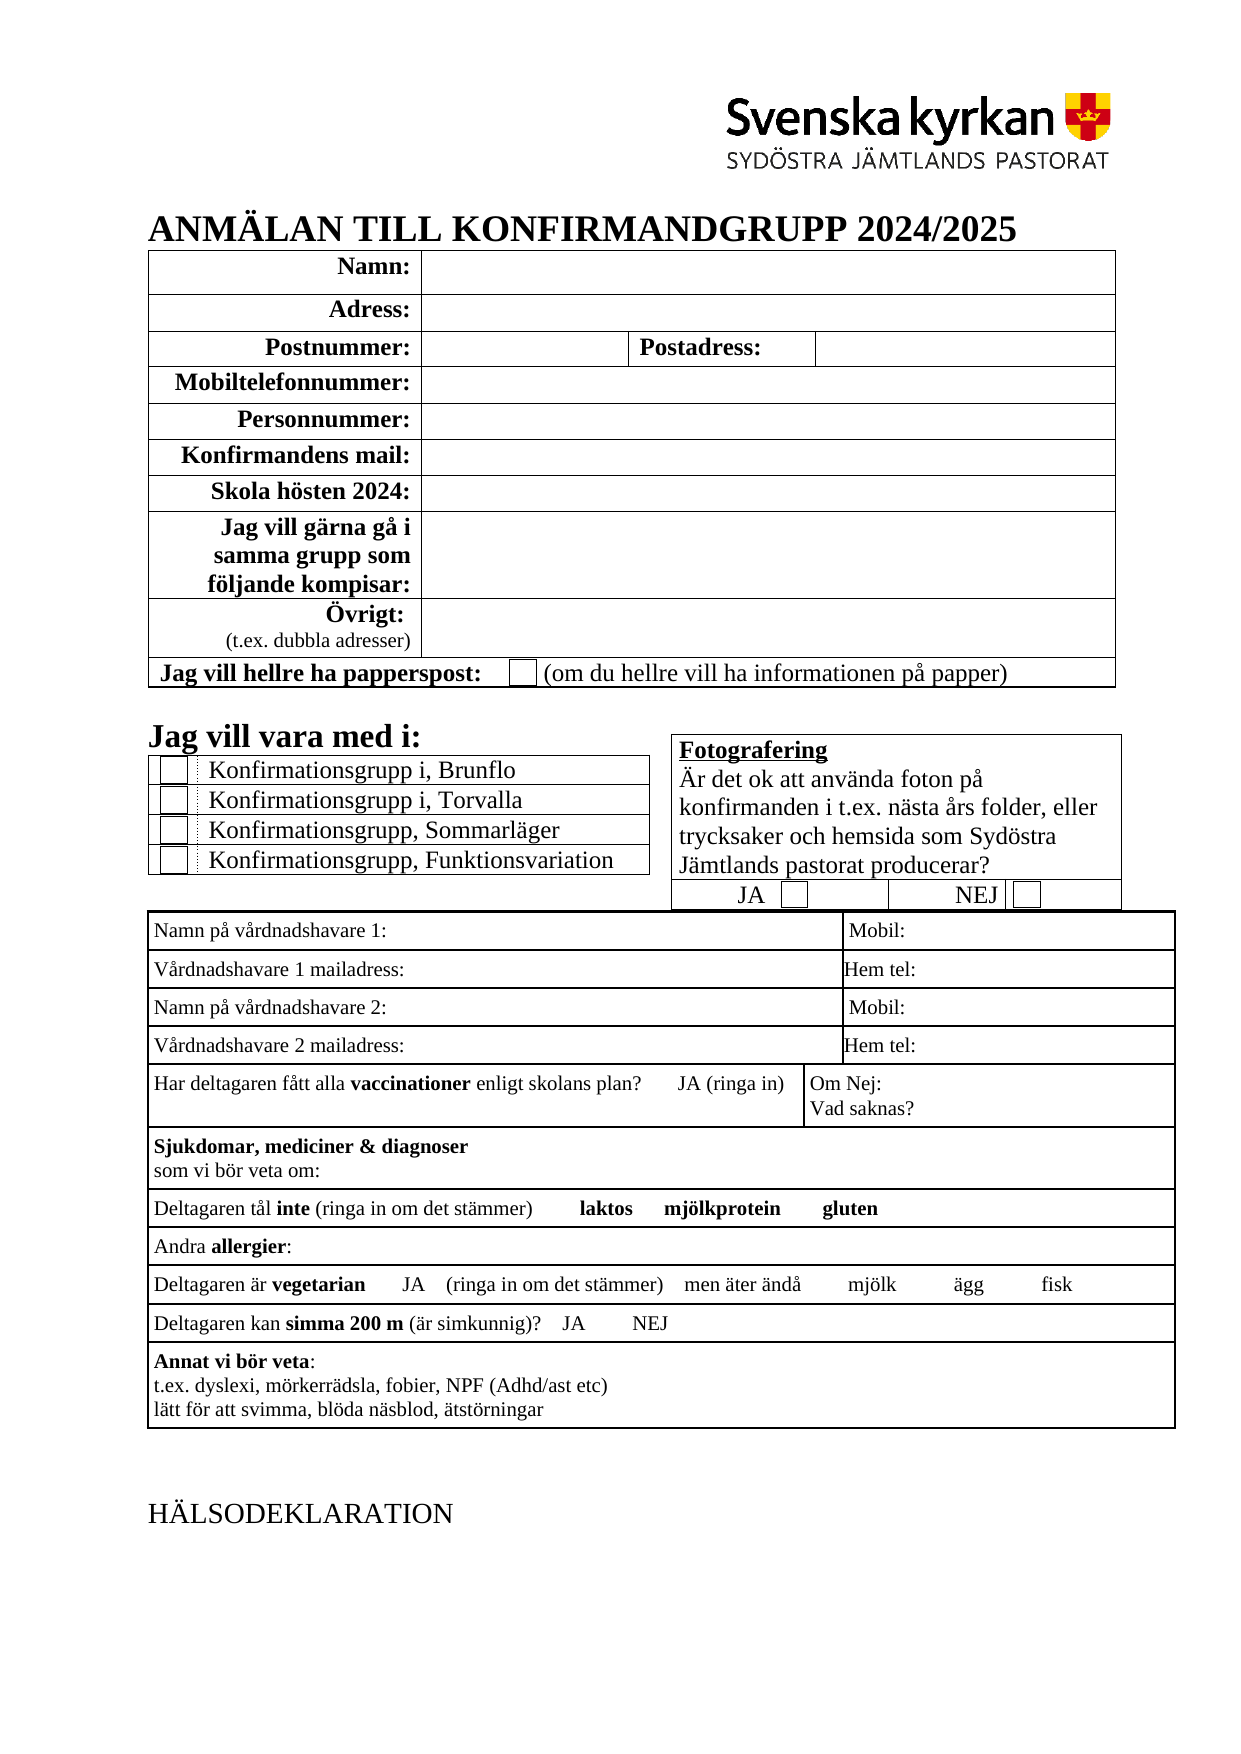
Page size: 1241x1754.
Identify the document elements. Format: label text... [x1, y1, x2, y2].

table_cell [816, 332, 1115, 366]
text HÄLSODEKLARATION [148, 1496, 1092, 1530]
table_cell [149, 785, 197, 814]
table_cell Vårdnadshavare 2 mailadress: [149, 1027, 842, 1063]
table_cell [422, 512, 1115, 598]
text Jag vill vara med i: [148, 716, 1092, 754]
table_cell Postadress: [629, 332, 815, 366]
table_cell Konfirmationsgrupp, Funktionsvariation [197, 845, 649, 874]
table_cell Sjukdomar, mediciner & diagnoser som vi bör veta om: [149, 1128, 1174, 1188]
table_cell (om du hellre vill ha informationen på papper) [497, 658, 1115, 686]
table_cell [149, 845, 197, 874]
table_cell [422, 440, 1115, 475]
table_header Namn på vårdnadshavare 1: [149, 913, 842, 948]
table_cell Namn på vårdnadshavare 2: [149, 989, 842, 1025]
table_cell NEJ [889, 880, 1005, 909]
table_header Mobil: [844, 913, 1174, 948]
table_cell Deltagaren är vegetarian JA (ringa in om det stämmer) men äter ändå mjölk ägg fisk [149, 1266, 1174, 1302]
table_cell [149, 815, 197, 844]
table_header [422, 251, 1115, 293]
table_cell [422, 332, 628, 366]
text ANMÄLAN TILL KONFIRMANDGRUPP 2024/2025 [148, 207, 1092, 250]
table_cell Deltagaren kan simma 200 m (är simkunnig)? JA NEJ [149, 1305, 1174, 1341]
table_cell Deltagaren tål inte (ringa in om det stämmer) laktos mjölkprotein gluten [149, 1190, 1174, 1226]
table_cell Mobiltelefonnummer: [149, 367, 421, 403]
table_cell [422, 367, 1115, 403]
table_cell Om Nej: Vad saknas? [805, 1065, 1174, 1126]
table_cell Mobil: [844, 989, 1174, 1025]
table_cell Konfirmationsgrupp i, Torvalla [197, 785, 649, 814]
table_cell Vårdnadshavare 1 mailadress: [149, 951, 842, 987]
table_cell Hem tel: [844, 1027, 1174, 1063]
table_cell Personnummer: [149, 404, 421, 439]
table_cell Postnummer: [149, 332, 421, 366]
table_cell [422, 295, 1115, 331]
table_cell Konfirmandens mail: [149, 440, 421, 475]
table_cell Konfirmationsgrupp, Sommarläger [197, 815, 649, 844]
table_cell Skola hösten 2024: [149, 476, 421, 511]
table_cell Jag vill gärna gå i samma grupp som följande kompisar: [149, 512, 421, 598]
table_header [149, 756, 160, 784]
table_header Konfirmationsgrupp i, Brunflo [197, 756, 649, 784]
table_cell Jag vill hellre ha papperspost: [149, 658, 497, 686]
table_header [161, 757, 187, 783]
table_cell [1006, 880, 1121, 909]
table_cell Adress: [149, 295, 421, 331]
table_cell Annat vi bör veta: t.ex. dyslexi, mörkerrädsla, fobier, NPF (Adhd/ast etc) lätt för att svimma, blöda näsblod, ätstörningar [149, 1343, 1174, 1427]
table_cell JA [672, 880, 772, 909]
picture [726, 93, 1111, 169]
table_cell [422, 476, 1115, 511]
table_cell [422, 404, 1115, 439]
table_cell Andra allergier: [149, 1228, 1174, 1264]
table_cell [773, 880, 888, 909]
table_cell Hem tel: [844, 951, 1174, 987]
table_header Fotografering Är det ok att använda foton på konfirmanden i t.ex. nästa års folder, eller trycksaker och hemsida som Sydöstra Jämtlands pastorat producerar? [672, 735, 1121, 879]
table_cell Har deltagaren fått alla vaccinationer enligt skolans plan? JA (ringa in) [149, 1065, 803, 1126]
table_cell [422, 599, 1115, 657]
table_cell Övrigt: (t.ex. dubbla adresser) [149, 599, 421, 657]
table_header [188, 756, 197, 784]
table_header Namn: [149, 251, 421, 293]
